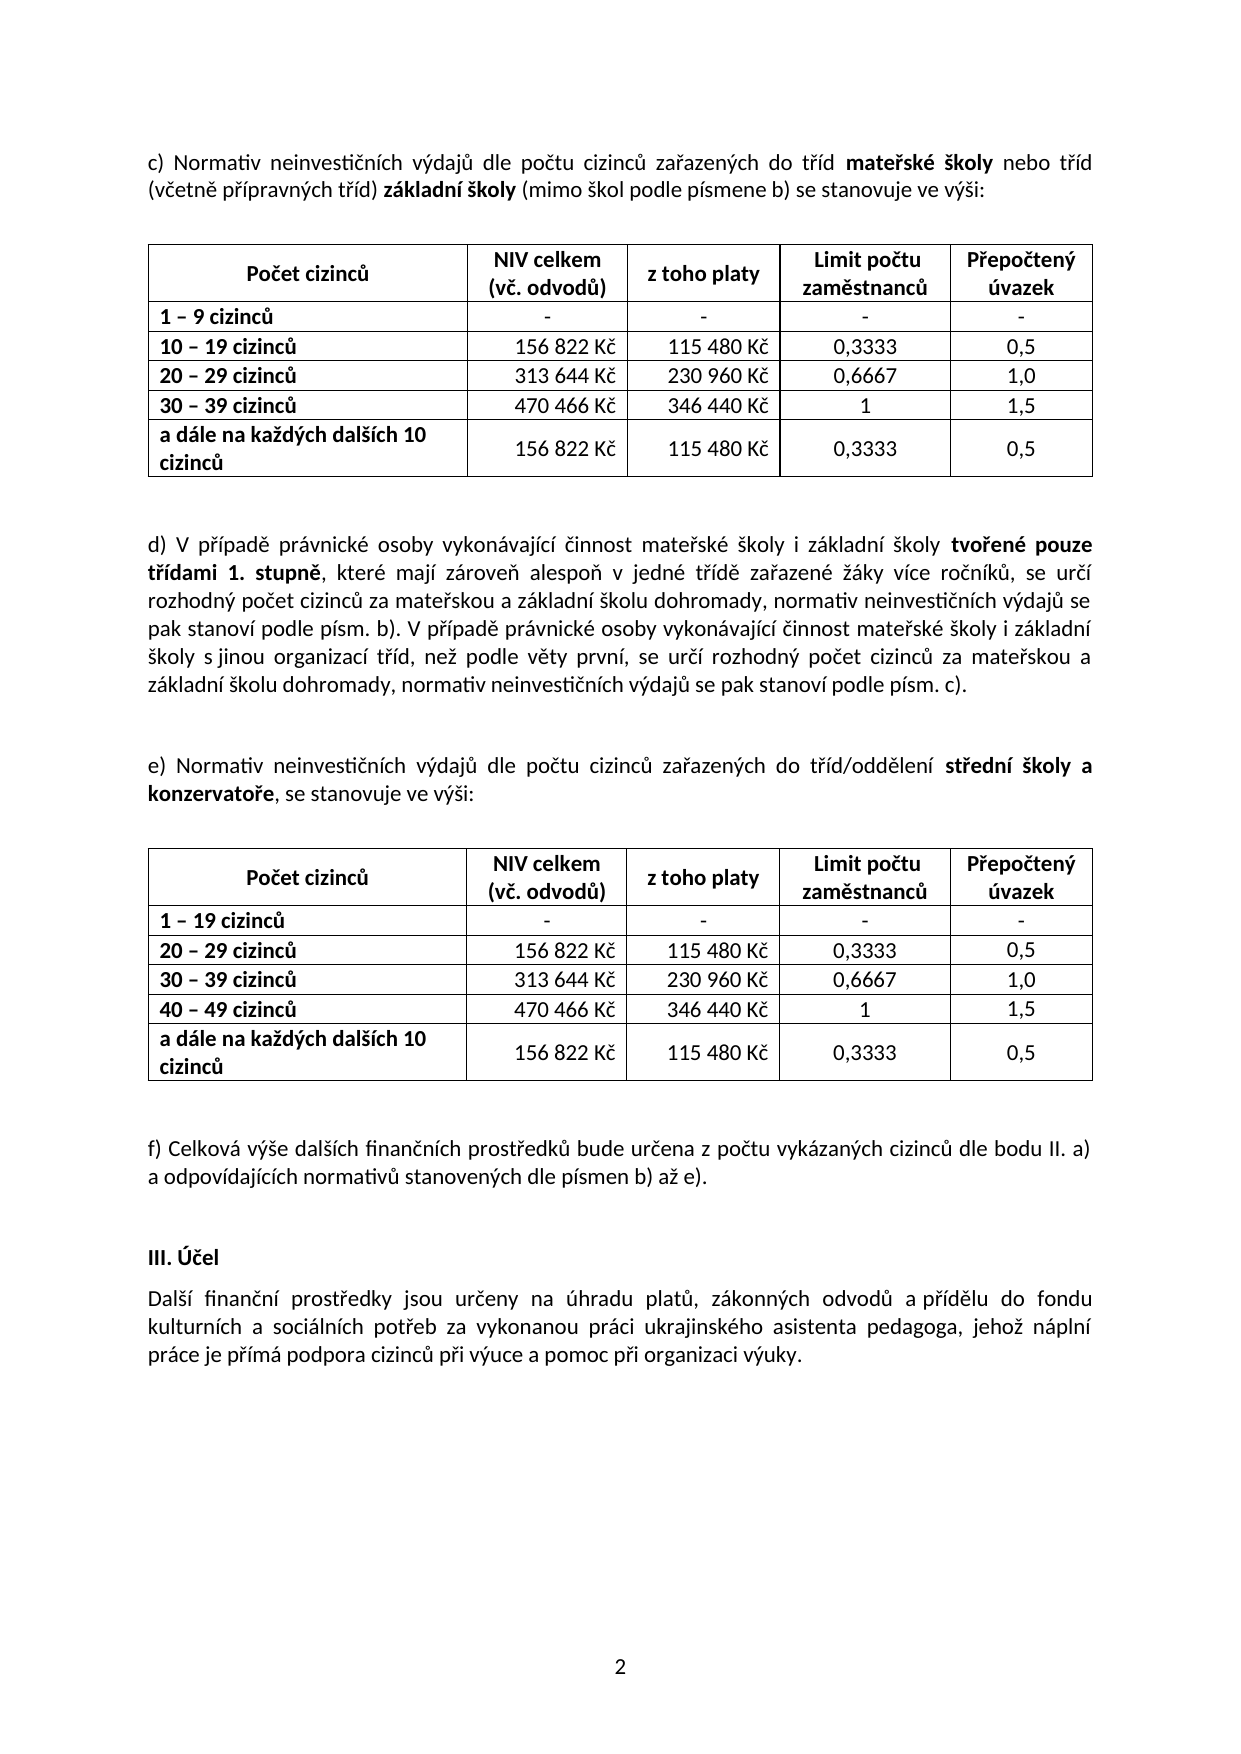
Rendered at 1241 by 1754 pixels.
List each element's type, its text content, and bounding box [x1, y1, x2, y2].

table_cell 115 480 Kč [627, 936, 779, 964]
table_cell 0,5 [951, 1024, 1092, 1080]
table_cell - [781, 302, 950, 331]
table_header NIV celkem (vč. odvodů) [468, 245, 627, 301]
table_cell - [951, 906, 1092, 934]
table_cell 1,5 [951, 995, 1092, 1023]
table_cell 0,3333 [780, 936, 950, 964]
table_cell 156 822 Kč [467, 936, 626, 964]
table_header NIV celkem (vč. odvodů) [467, 849, 626, 905]
table_header Přepočtený úvazek [951, 245, 1092, 301]
table_cell 156 822 Kč [468, 420, 627, 476]
table_cell 30 – 39 cizinců [149, 391, 467, 419]
table_cell 115 480 Kč [628, 420, 779, 476]
table_cell 0,3333 [780, 1024, 950, 1080]
table_cell 230 960 Kč [628, 361, 779, 390]
text d) V případě právnické osoby vykonávající činnost mateřské školy i základní školy tvořené pouze třídami 1. stupně, které mají zároveň alespoň v jedné třídě zařazené žáky více ročníků, se určí rozhodný počet cizinců za mateřskou a základní školu dohromady, normativ neinvestičních výdajů se pak stanoví podle písm. b). V případě právnické osoby vykonávající činnost mateřské školy i základní školy s jinou organizací tříd, než podle věty první, se určí rozhodný počet cizinců za mateřskou a základní školu dohromady, normativ neinvestičních výdajů se pak stanoví podle písm. c). [148, 530, 1093, 698]
text e) Normativ neinvestičních výdajů dle počtu cizinců zařazených do tříd/oddělení střední školy a konzervatoře, se stanovuje ve výši: [148, 751, 1093, 807]
table_cell - [628, 302, 779, 331]
table_header z toho platy [628, 245, 779, 301]
table_cell 156 822 Kč [467, 1024, 626, 1080]
text Další finanční prostředky jsou určeny na úhradu platů, zákonných odvodů a přídělu do fondu kulturních a sociálních potřeb za vykonanou práci ukrajinského asistenta pedagoga, jehož náplní práce je přímá podpora cizinců při výuce a pomoc při organizaci výuky. [148, 1284, 1093, 1368]
table_cell 10 – 19 cizinců [149, 332, 467, 360]
table_cell 1 – 9 cizinců [149, 302, 467, 331]
table_cell 346 440 Kč [628, 391, 779, 419]
table_header z toho platy [627, 849, 779, 905]
table_cell - [627, 906, 779, 934]
table_cell 20 – 29 cizinců [149, 936, 466, 964]
table_cell 1 – 19 cizinců [149, 906, 466, 934]
table_cell 0,3333 [781, 332, 950, 360]
table_cell 0,6667 [781, 361, 950, 390]
table_cell - [468, 302, 627, 331]
table_header Limit počtu zaměstnanců [780, 849, 950, 905]
table_cell 1 [781, 391, 950, 419]
table_cell 230 960 Kč [627, 965, 779, 993]
table_cell 20 – 29 cizinců [149, 361, 467, 390]
table_cell 346 440 Kč [627, 995, 779, 1023]
table_cell 40 – 49 cizinců [149, 995, 466, 1023]
table_cell 470 466 Kč [467, 995, 626, 1023]
table_header Počet cizinců [149, 849, 466, 905]
table_cell 115 480 Kč [628, 332, 779, 360]
table_cell 313 644 Kč [468, 361, 627, 390]
text f) Celková výše dalších finančních prostředků bude určena z počtu vykázaných cizinců dle bodu II. a) a odpovídajících normativů stanovených dle písmen b) až e). [148, 1134, 1093, 1190]
text III. Účel [148, 1243, 1093, 1271]
table_cell 470 466 Kč [468, 391, 627, 419]
table_cell 1,0 [951, 361, 1092, 390]
table_cell 0,6667 [780, 965, 950, 993]
table_cell - [951, 302, 1092, 331]
table_cell 0,5 [951, 936, 1092, 964]
table_cell 30 – 39 cizinců [149, 965, 466, 993]
table_cell 156 822 Kč [468, 332, 627, 360]
table_cell - [780, 906, 950, 934]
table_cell 0,5 [951, 420, 1092, 476]
table_header Počet cizinců [149, 245, 467, 301]
table_cell 0,3333 [781, 420, 950, 476]
table_cell 1,0 [951, 965, 1092, 993]
table_header Přepočtený úvazek [951, 849, 1092, 905]
table_cell a dále na každých dalších 10 cizinců [149, 1024, 466, 1080]
text c) Normativ neinvestičních výdajů dle počtu cizinců zařazených do tříd mateřské školy nebo tříd (včetně přípravných tříd) základní školy (mimo škol podle písmene b) se stanovuje ve výši: [148, 148, 1093, 204]
table_cell 313 644 Kč [467, 965, 626, 993]
table_header Limit počtu zaměstnanců [781, 245, 950, 301]
table_cell 1 [780, 995, 950, 1023]
table_cell 115 480 Kč [627, 1024, 779, 1080]
table_cell a dále na každých dalších 10 cizinců [149, 420, 467, 476]
table_cell - [467, 906, 626, 934]
table_cell 1,5 [951, 391, 1092, 419]
table_cell 0,5 [951, 332, 1092, 360]
